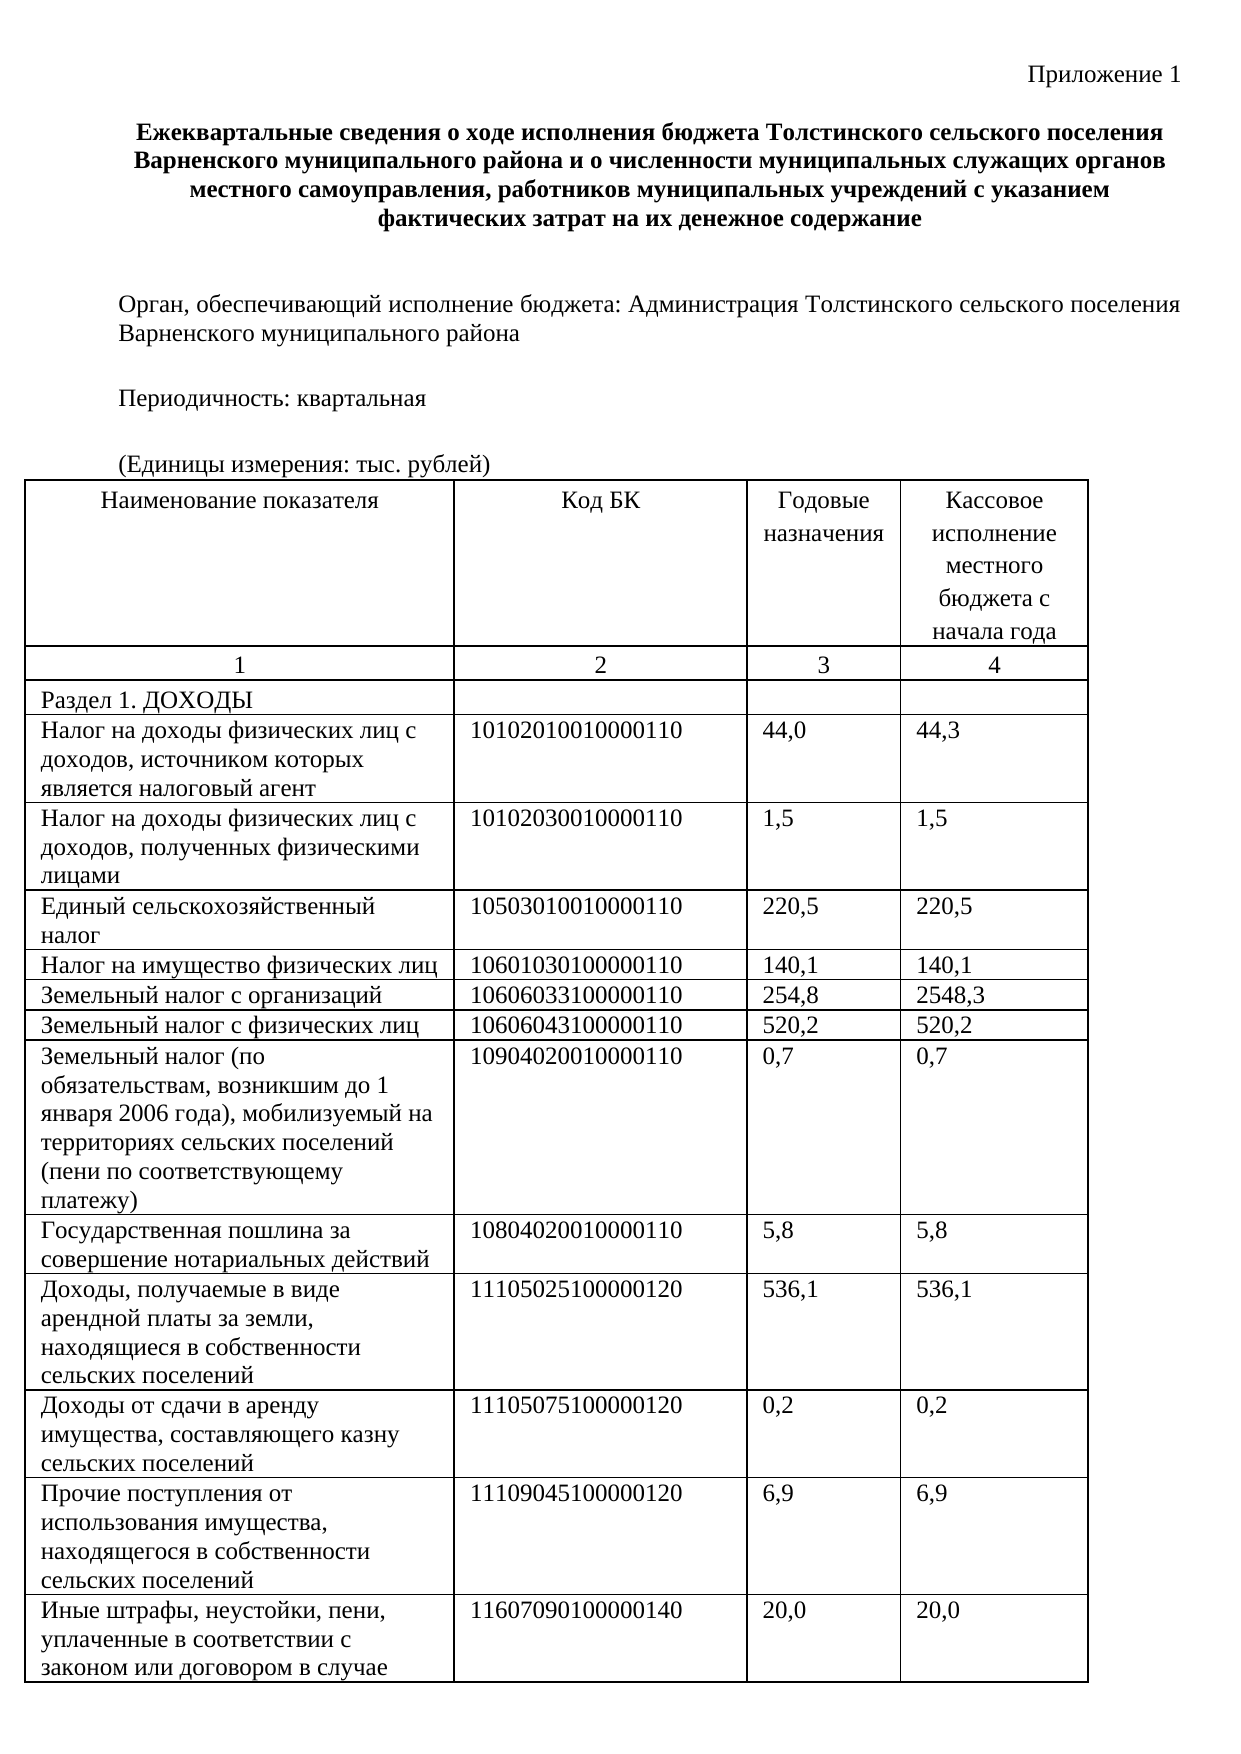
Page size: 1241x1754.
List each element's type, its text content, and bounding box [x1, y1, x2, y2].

table_cell 140,1 [748, 950, 900, 979]
table_cell Раздел 1. ДОХОДЫ [26, 681, 453, 714]
table_cell 20,0 [901, 1595, 1087, 1681]
table_cell Налог на имущество физических лиц [26, 950, 453, 979]
table_cell 4 [901, 647, 1087, 679]
table_cell 220,5 [901, 891, 1087, 948]
table_cell Доходы от сдачи в аренду имущества, составляющего казну сельских поселений [26, 1391, 453, 1477]
table_cell [901, 681, 1087, 714]
table_cell 520,2 [901, 1011, 1087, 1039]
table_cell Налог на доходы физических лиц с доходов, полученных физическими лицами [26, 803, 453, 889]
table_cell 11109045100000120 [455, 1478, 746, 1593]
table_cell 1,5 [901, 803, 1087, 889]
table_cell Годовые назначения [748, 481, 900, 645]
table_cell 536,1 [748, 1274, 900, 1389]
table_cell 3 [748, 647, 900, 679]
table_cell 11607090100000140 [455, 1595, 746, 1681]
table_cell 44,0 [748, 715, 900, 802]
table_cell [748, 681, 900, 714]
table_cell 520,2 [748, 1011, 900, 1039]
table_cell 140,1 [901, 950, 1087, 979]
table_cell Налог на доходы физических лиц с доходов, источником которых является налоговый агент [26, 715, 453, 802]
table_cell Земельный налог (по обязательствам, возникшим до 1 января 2006 года), мобилизуемый на территориях сельских поселений (пени по соответствующему платежу) [26, 1041, 453, 1213]
table_cell 10904020010000110 [455, 1041, 746, 1213]
table_cell Прочие поступления от использования имущества, находящегося в собственности сельских поселений [26, 1478, 453, 1593]
table_cell 10102010010000110 [455, 715, 746, 802]
text Ежеквартальные сведения о ходе исполнения бюджета Толстинского сельского поселения Варненского муниципального района и о численности муниципальных служащих органов местного самоуправления, работников муниципальных учреждений с указанием фактических затрат на их денежное содержание [118, 117, 1181, 232]
text Приложение 1 [118, 59, 1181, 88]
table_cell 5,8 [901, 1215, 1087, 1272]
table_cell Доходы, получаемые в виде арендной платы за земли, находящиеся в собственности сельских поселений [26, 1274, 453, 1389]
text (Единицы измерения: тыс. рублей) [118, 445, 1181, 478]
table_cell Земельный налог с организаций [26, 980, 453, 1009]
table_cell 11105025100000120 [455, 1274, 746, 1389]
table_cell 6,9 [901, 1478, 1087, 1593]
table_cell Земельный налог с физических лиц [26, 1011, 453, 1039]
table_cell 536,1 [901, 1274, 1087, 1389]
table_cell [455, 681, 746, 714]
table_cell 0,7 [748, 1041, 900, 1213]
text Орган, обеспечивающий исполнение бюджета: Администрация Толстинского сельского поселения Варненского муниципального района [118, 289, 1181, 347]
table_cell 5,8 [748, 1215, 900, 1272]
table_cell 0,7 [901, 1041, 1087, 1213]
table_cell Кассовое исполнение местного бюджета с начала года [901, 481, 1087, 645]
table_cell Код БК [455, 481, 746, 645]
table_cell Единый сельскохозяйственный налог [26, 891, 453, 948]
table_cell 10102030010000110 [455, 803, 746, 889]
table_cell Наименование показателя [26, 481, 453, 645]
table_cell 0,2 [901, 1391, 1087, 1477]
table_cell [26, 1595, 453, 1681]
table_cell 2548,3 [901, 980, 1087, 1009]
table_cell 10601030100000110 [455, 950, 746, 979]
text Периодичность: квартальная [118, 379, 1181, 412]
table_cell 44,3 [901, 715, 1087, 802]
table_cell 20,0 [748, 1595, 900, 1681]
table_cell 254,8 [748, 980, 900, 1009]
table_cell 220,5 [748, 891, 900, 948]
table_cell 10606043100000110 [455, 1011, 746, 1039]
table_cell 0,2 [748, 1391, 900, 1477]
table_cell 10503010010000110 [455, 891, 746, 948]
table_cell Государственная пошлина за совершение нотариальных действий [26, 1215, 453, 1272]
table_cell 6,9 [748, 1478, 900, 1593]
table_cell 10606033100000110 [455, 980, 746, 1009]
table_cell 1 [26, 647, 453, 679]
table_cell 1,5 [748, 803, 900, 889]
table_cell 2 [455, 647, 746, 679]
table_cell 11105075100000120 [455, 1391, 746, 1477]
table_cell 10804020010000110 [455, 1215, 746, 1272]
